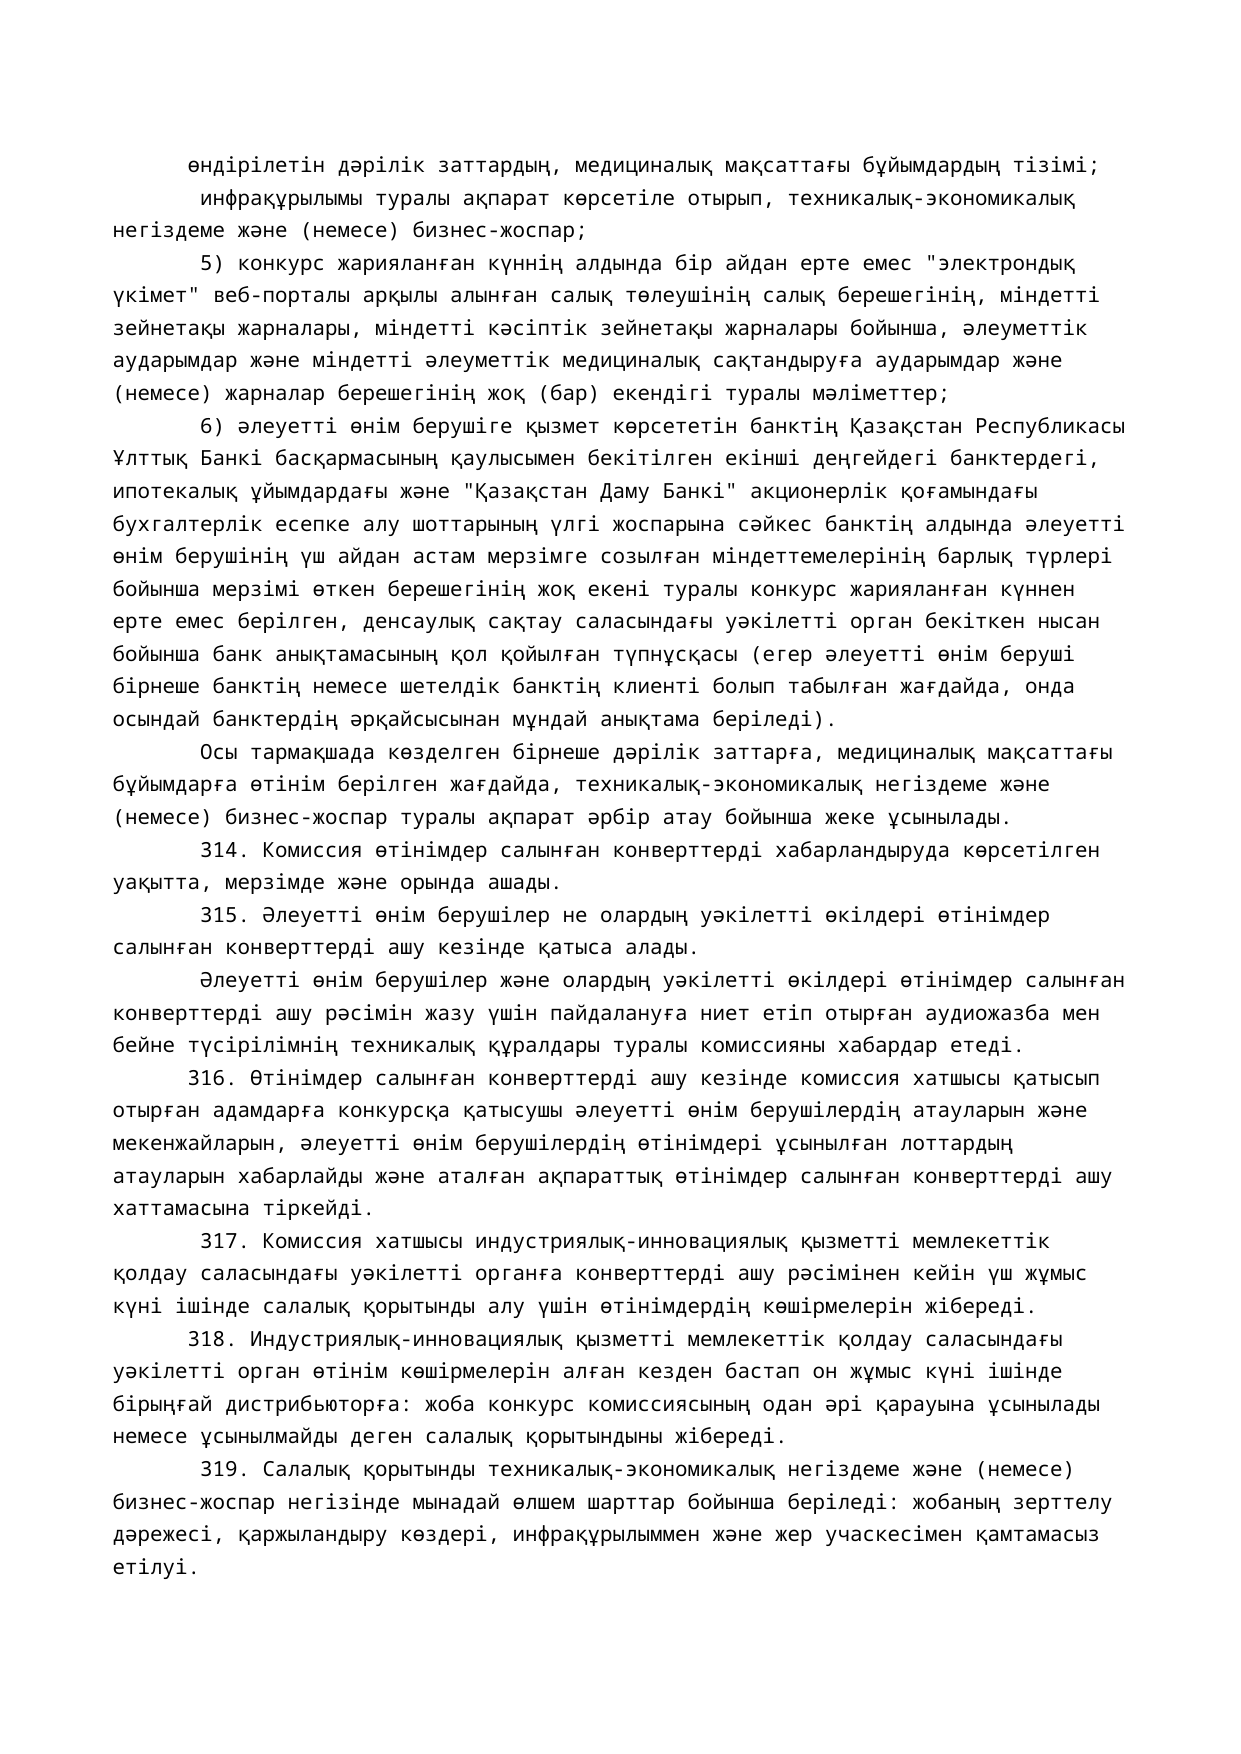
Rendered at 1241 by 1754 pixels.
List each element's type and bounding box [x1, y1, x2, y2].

text [112, 150, 1128, 1580]
